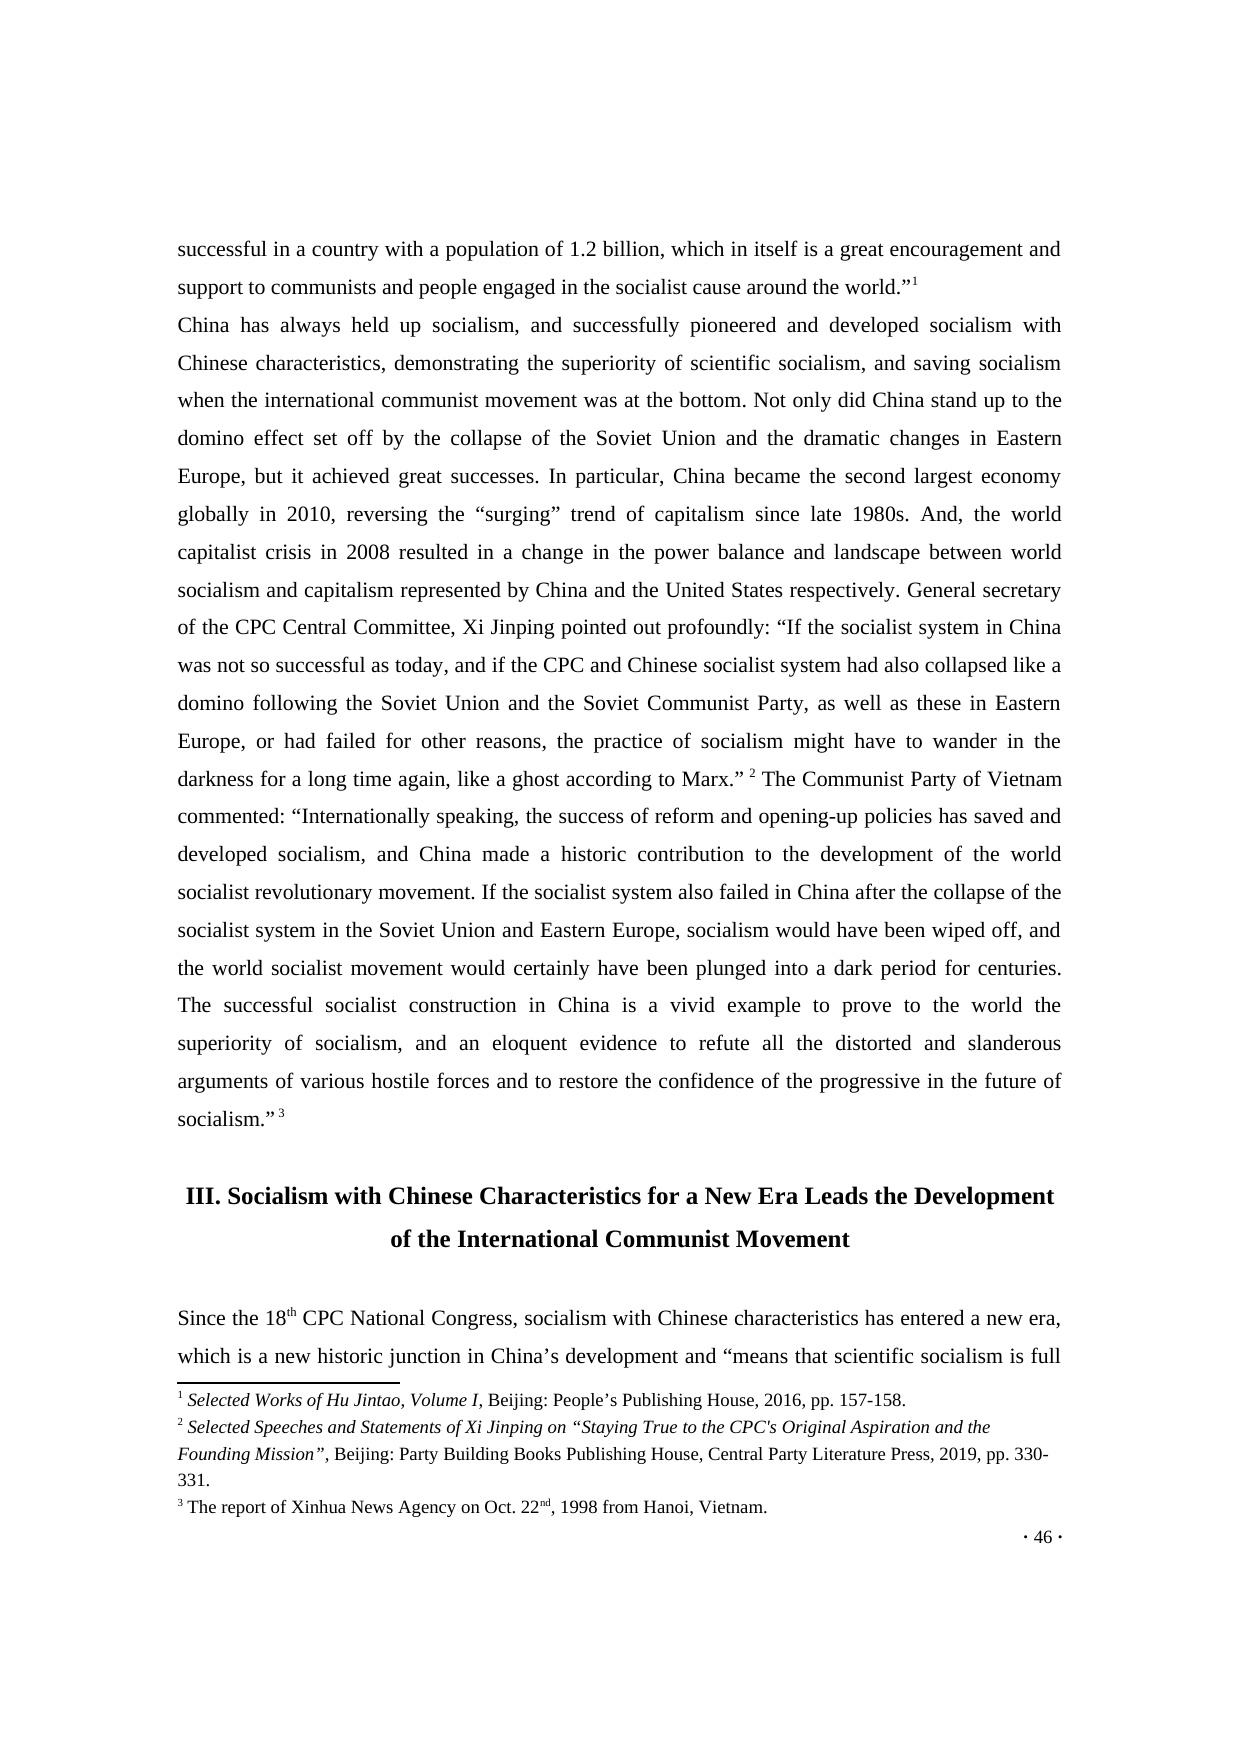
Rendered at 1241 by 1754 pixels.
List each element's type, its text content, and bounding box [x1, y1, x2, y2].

text III. Socialism with Chinese Characteristics for a New Era Leads the Development of the International Communist Movement [177, 1181, 1063, 1253]
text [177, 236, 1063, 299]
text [177, 1305, 1063, 1368]
text China has always held up socialism, and successfully pioneered and developed socialism with Chinese characteristics, demonstrating the superiority of scientific socialism, and saving socialism when the international communist movement was at the bottom. Not only did China stand up to the domino effect set off by the collapse of the Soviet Union and the dramatic changes in Eastern Europe, but it achieved great successes. In particular, China became the second largest economy globally in 2010, reversing the “surging” trend of capitalism since late 1980s. And, the world capitalist crisis in 2008 resulted in a change in the power balance and landscape between world socialism and capitalism represented by China and the United States respectively. General secretary of the CPC Central Committee, Xi Jinping pointed out profoundly: “If the socialist system in China was not so successful as today, and if the CPC and Chinese socialist system had also collapsed like a domino following the Soviet Union and the Soviet Communist Party, as well as these in Eastern Europe, or had failed for other reasons, the practice of socialism might have to wander in the darkness for a long time again, like a ghost according to Marx.” The Communist Party of Vietnam commented: “Internationally speaking, the success of reform and opening-up policies has saved and developed socialism, and China made a historic contribution to the development of the world socialist revolutionary movement. If the socialist system also failed in China after the collapse of the socialist system in the Soviet Union and Eastern Europe, socialism would have been wiped off, and the world socialist movement would certainly have been plunged into a dark period for centuries. The successful socialist construction in China is a vivid example to prove to the world the superiority of socialism, and an eloquent evidence to refute all the distorted and slanderous arguments of various hostile forces and to restore the confidence of the progressive in the future of socialism.” [177, 312, 1063, 1131]
